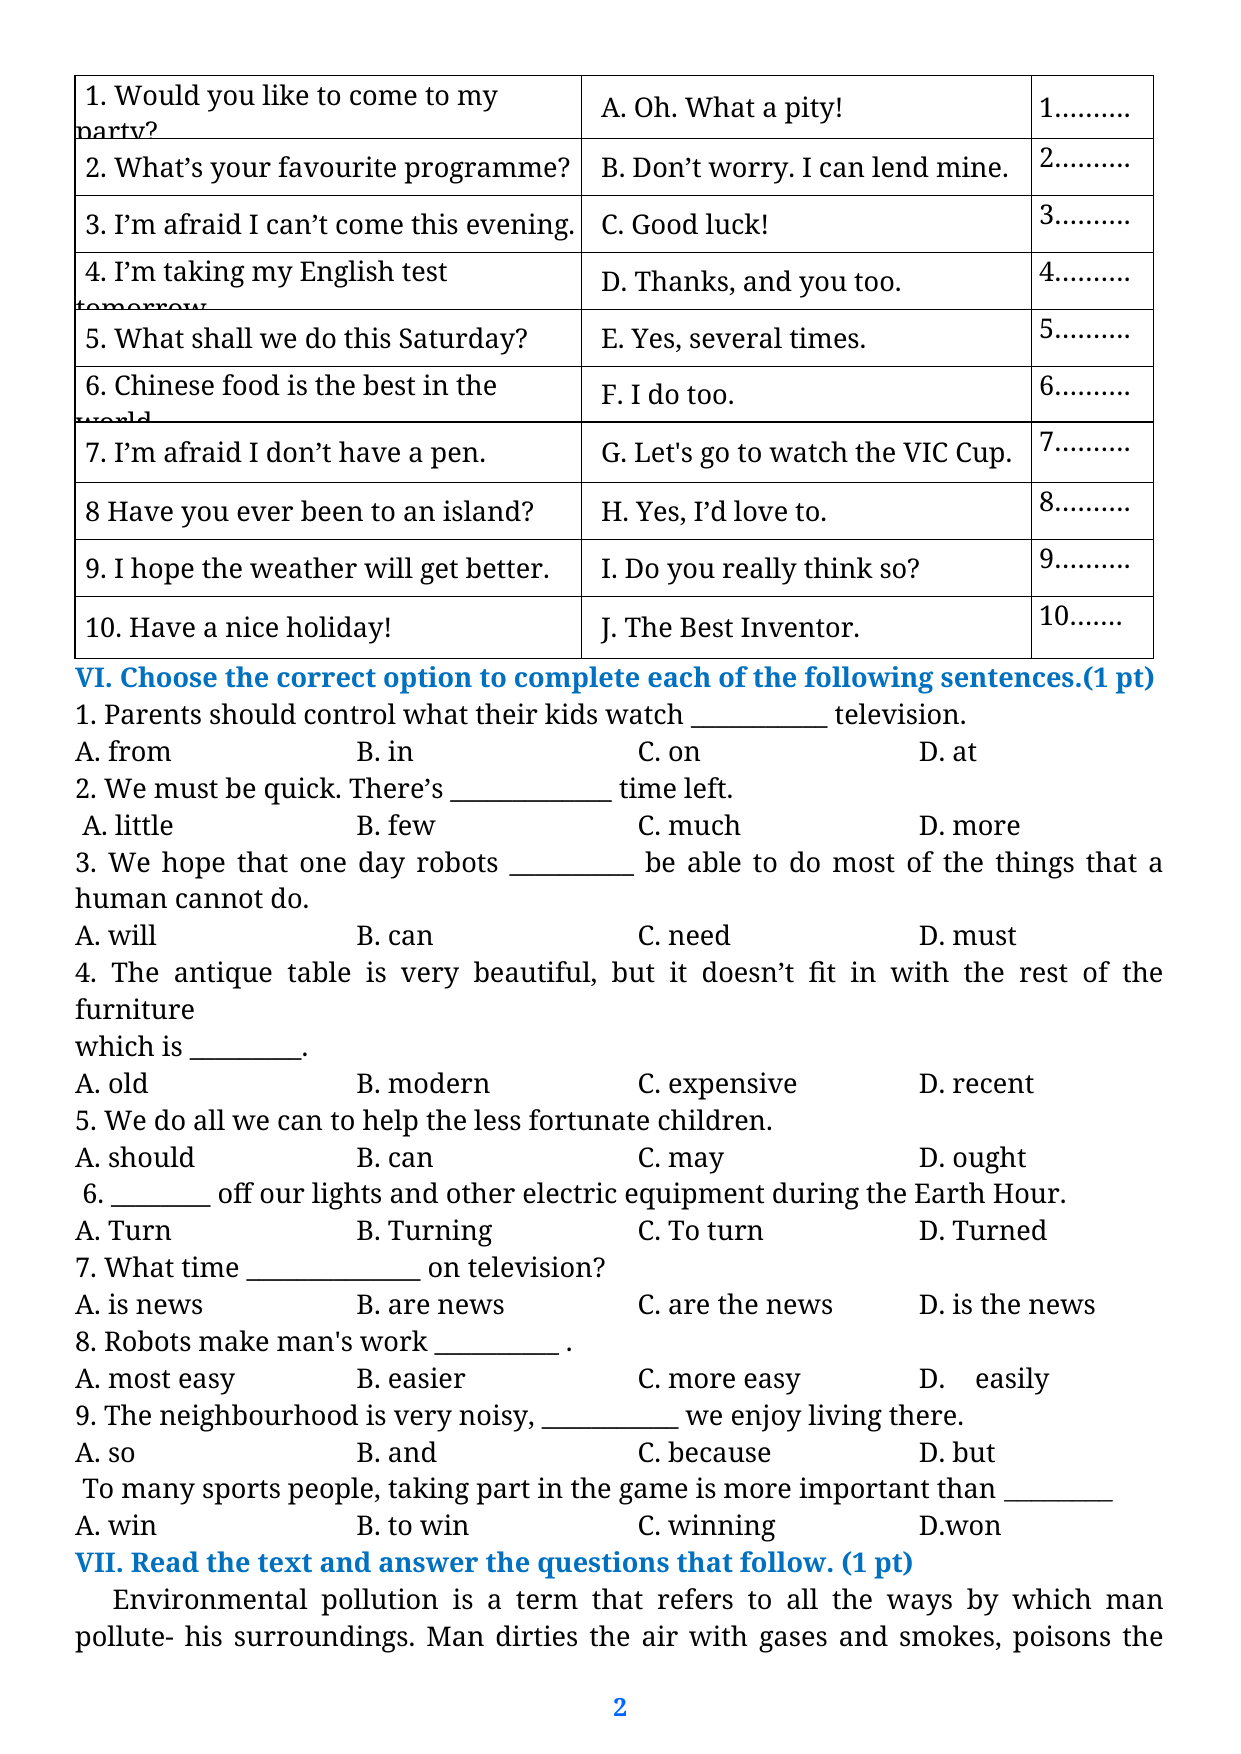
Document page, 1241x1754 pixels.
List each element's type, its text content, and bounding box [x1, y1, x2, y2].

text A. most easy B. easier C. more easy D. easily [75, 1359, 1165, 1396]
table_cell 8………. [1032, 483, 1153, 539]
table_cell 3………. [1032, 196, 1153, 252]
table_cell 9………. [1032, 540, 1153, 596]
table_cell H. Yes, I’d love to. [582, 483, 1031, 539]
table_cell B. Don’t worry. I can lend mine. [582, 139, 1031, 194]
table_cell 9. I hope the weather will get better. [76, 540, 581, 596]
text 7. What time ______________ on television? [75, 1249, 1165, 1286]
text A. old B. modern C. expensive D. recent [75, 1064, 1165, 1101]
text A. should B. can C. may D. ought [75, 1138, 1165, 1175]
text A. is news B. are news C. are the news D. is the news [75, 1286, 1165, 1322]
text 3. We hope that one day robots __________ be able to do most of the things that a human cannot do. [75, 843, 1165, 917]
table_cell J. The Best Inventor. [582, 597, 1031, 658]
text A. will B. can C. need D. must [75, 917, 1165, 954]
table_cell 4………. [1032, 253, 1153, 309]
text 6. ________ off our lights and other electric equipment during the Earth Hour. [75, 1175, 1165, 1212]
table_cell 6. Chinese food is the best in the world. [76, 367, 581, 421]
table_cell 2. What’s your favourite programme? [76, 139, 581, 194]
text A. from B. in C. on D. at [75, 732, 1165, 769]
text A. so B. and C. because D. but [75, 1433, 1165, 1470]
table_cell 10. Have a nice holiday! [76, 597, 581, 658]
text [75, 1581, 1165, 1654]
table_cell F. I do too. [582, 367, 1031, 421]
table_cell 5. What shall we do this Saturday? [76, 310, 581, 366]
text which is _________. [75, 1027, 1165, 1064]
table_cell 10……. [1032, 597, 1153, 658]
table_header 1. Would you like to come to my party? [76, 76, 581, 137]
text 9. The neighbourhood is very noisy, ___________ we enjoy living there. [75, 1396, 1165, 1433]
table_header 1………. [1032, 76, 1153, 137]
text 8. Robots make man's work __________ . [75, 1322, 1165, 1359]
table_cell 3. I’m afraid I can’t come this evening. [76, 196, 581, 252]
text 1. Parents should control what their kids watch ___________ television. [75, 696, 1165, 732]
table_cell C. Good luck! [582, 196, 1031, 252]
table_cell D. Thanks, and you too. [582, 253, 1031, 309]
table_cell 6………. [1032, 367, 1153, 421]
table_cell 8 Have you ever been to an island? [76, 483, 581, 539]
text 2. We must be quick. There’s _____________ time left. [75, 769, 1165, 806]
text A. Turn B. Turning C. To turn D. Turned [75, 1212, 1165, 1249]
table_cell I. Do you really think so? [582, 540, 1031, 596]
text To many sports people, taking part in the game is more important than ________ [75, 1470, 1165, 1507]
table_cell 7………. [1032, 423, 1153, 482]
table_cell G. Let's go to watch the VIC Cup. [582, 423, 1031, 482]
table_cell E. Yes, several times. [582, 310, 1031, 366]
table_cell 7. I’m afraid I don’t have a pen. [76, 423, 581, 482]
table_cell 5………. [1032, 310, 1153, 366]
table_cell 2………. [1032, 139, 1153, 194]
text A. little B. few C. much D. more [75, 806, 1165, 843]
table_cell 4. I’m taking my English test tomorrow. [76, 253, 581, 309]
text 5. We do all we can to help the less fortunate children. [75, 1101, 1165, 1138]
text VII. Read the text and answer the questions that follow. (1 pt) [75, 1544, 1165, 1581]
text A. win B. to win C. winning D.won [75, 1507, 1165, 1544]
table_header A. Oh. What a pity! [582, 76, 1031, 137]
text 4. The antique table is very beautiful, but it doesn’t fit in with the rest of the furniture [75, 954, 1165, 1027]
text VI. Choose the correct option to complete each of the following sentences.(1 pt) [75, 659, 1165, 696]
